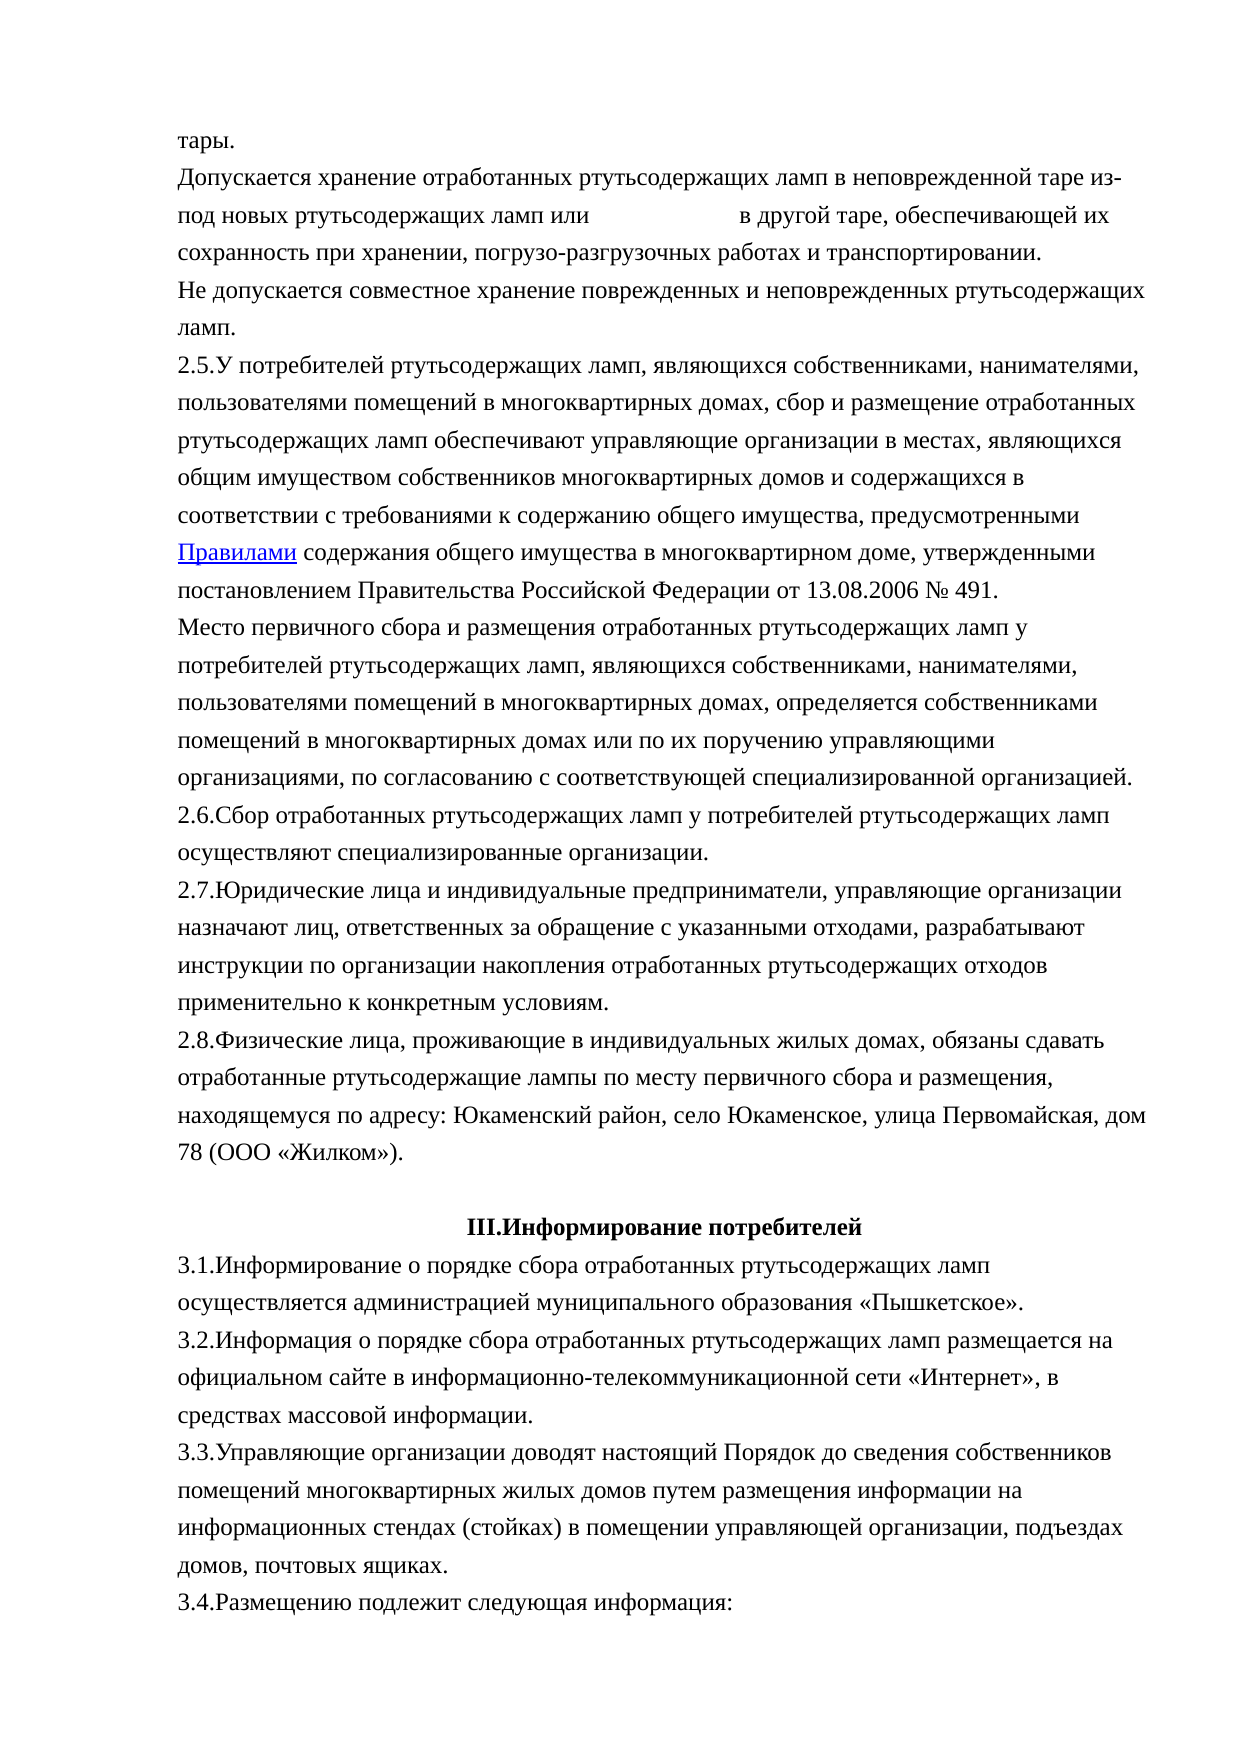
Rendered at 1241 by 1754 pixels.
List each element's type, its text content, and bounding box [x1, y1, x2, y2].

text 2.5.У потребителей ртутьсодержащих ламп, являющихся собственниками, нанимателями, пользователями помещений в многоквартирных домах, сбор и размещение отработанных ртутьсодержащих ламп обеспечивают управляющие организации в местах, являющихся общим имуществом собственников многоквартирных домов и содержащихся в соответствии с требованиями к содержанию общего имущества, предусмотренными Правилами содержания общего имущества в многоквартирном доме, утвержденными постановлением Правительства Российской Федерации от 13.08.2006 № 491. [177, 343, 1152, 606]
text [177, 118, 1152, 156]
text 3.3.Управляющие организации доводят настоящий Порядок до сведения собственников помещений многоквартирных жилых домов путем размещения информации на информационных стендах (стойках) в помещении управляющей организации, подъездах домов, почтовых ящиках. [177, 1431, 1152, 1581]
text 2.8.Физические лица, проживающие в индивидуальных жилых домах, обязаны сдавать отработанные ртутьсодержащие лампы по месту первичного сбора и размещения, находящемуся по адресу: Юкаменский район, село Юкаменское, улица Первомайская, дом 78 (ООО «Жилком»). [177, 1018, 1152, 1168]
text 2.6.Сбор отработанных ртутьсодержащих ламп у потребителей ртутьсодержащих ламп осуществляют специализированные организации. [177, 793, 1152, 868]
text 3.4.Размещению подлежит следующая информация: [177, 1581, 1152, 1618]
text 3.1.Информирование о порядке сбора отработанных ртутьсодержащих ламп осуществляется администрацией муниципального образования «Пышкетское». [177, 1243, 1152, 1318]
text III.Информирование потребителей [177, 1206, 1152, 1243]
text 3.2.Информация о порядке сбора отработанных ртутьсодержащих ламп размещается на официальном сайте в информационно-телекоммуникационной сети «Интернет», в средствах массовой информации. [177, 1318, 1152, 1431]
text Допускается хранение отработанных ртутьсодержащих ламп в неповрежденной таре из-под новых ртутьсодержащих ламп или в другой таре, обеспечивающей их сохранность при хранении, погрузо-разгрузочных работах и транспортировании. [177, 156, 1152, 268]
text Не допускается совместное хранение поврежденных и неповрежденных ртутьсодержащих ламп. [177, 268, 1152, 343]
text Место первичного сбора и размещения отработанных ртутьсодержащих ламп у потребителей ртутьсодержащих ламп, являющихся собственниками, нанимателями, пользователями помещений в многоквартирных домах, определяется собственниками помещений в многоквартирных домах или по их поручению управляющими организациями, по согласованию с соответствующей специализированной организацией. [177, 606, 1152, 793]
text 2.7.Юридические лица и индивидуальные предприниматели, управляющие организации назначают лиц, ответственных за обращение с указанными отходами, разрабатывают инструкции по организации накопления отработанных ртутьсодержащих отходов применительно к конкретным условиям. [177, 868, 1152, 1018]
